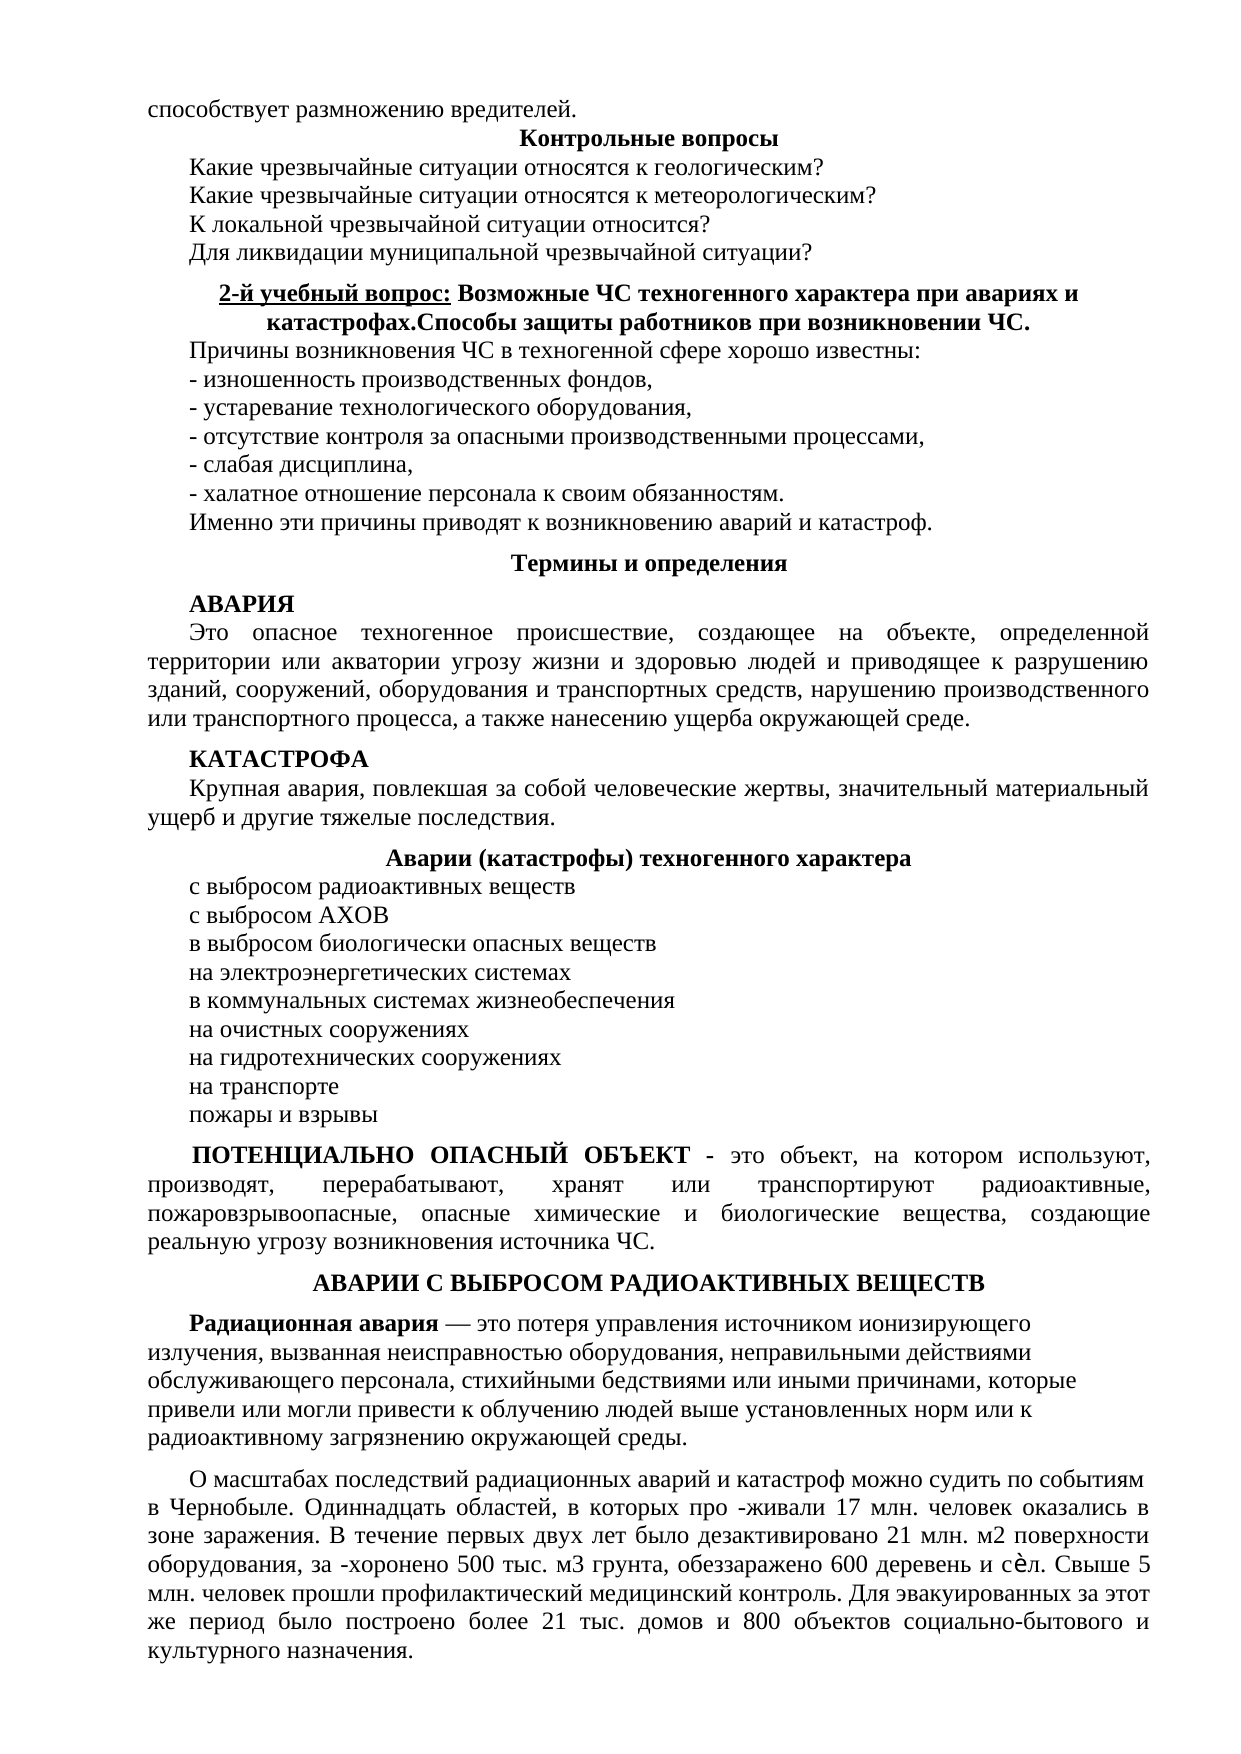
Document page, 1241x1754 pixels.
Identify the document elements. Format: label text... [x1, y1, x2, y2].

text на очистных сооружениях [189, 1014, 1151, 1043]
text К локальной чрезвычайной ситуации относится? [189, 209, 1151, 238]
text О масштабах последствий радиационных аварий и катастроф можно судить по событиям [189, 1464, 1151, 1492]
text ПОТЕНЦИАЛЬНО ОПАСНЫЙ ОБЪЕКТ - это объект, на котором используют, производят, перерабатывают, хранят или транспортируют радиоактивные, пожаровзрывоопасные, опасные химические и биологические вещества, создающие реальную угрозу возникновения источника ЧС. [147, 1141, 1151, 1255]
list устаревание технологического оборудования, [189, 393, 1151, 421]
text Это опасное техногенное происшествие, создающее на объекте, определенной территории или акватории угрозу жизни и здоровью людей и приводящее к разрушению зданий, сооружений, оборудования и транспортных средств, нарушению производственного или транспортного процесса, а также нанесению ущерба окружающей среде. [147, 618, 1150, 732]
text АВАРИЯ [189, 589, 1151, 618]
text Крупная авария, повлекшая за собой человеческие жертвы, значительный материальный ущерб и другие тяжелые последствия. [147, 774, 1150, 831]
text Термины и определения [147, 548, 1151, 577]
list халатное отношение персонала к своим обязанностям. [189, 478, 1151, 507]
text АВАРИИ С ВЫБРОСОМ РАДИОАКТИВНЫХ ВЕЩЕСТВ [147, 1268, 1150, 1297]
text Какие чрезвычайные ситуации относятся к геологическим? [189, 152, 1151, 181]
text катастрофах.Способы защиты работников при возникновении ЧС. [147, 307, 1149, 336]
list отсутствие контроля за опасными производственными процессами, [189, 421, 1151, 450]
text пожары и взрывы [189, 1100, 1151, 1129]
text КАТАСТРОФА [189, 745, 1151, 774]
text Радиационная авария — это потеря управления источником ионизирующего излучения, вызванная неисправностью оборудования, неправильными действиями обслуживающего персонала, стихийными бедствиями или иными причинами, которые привели или могли привести к облучению людей выше установленных норм или к радиоактивному загрязнению окружающей среды. [147, 1308, 1151, 1451]
text Для ликвидации муниципальной чрезвычайной ситуации? [189, 238, 1151, 266]
text Аварии (катастрофы) техногенного характера [147, 843, 1150, 872]
text на гидротехнических сооружениях [189, 1043, 1151, 1072]
text 2-й учебный вопрос: Возможные ЧС техногенного характера при авариях и [147, 279, 1150, 307]
text Причины возникновения ЧС в техногенной сфере хорошо известны: [189, 336, 1151, 364]
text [147, 95, 1150, 123]
text на транспорте [189, 1072, 1151, 1100]
text в выбросом биологически опасных веществ [189, 929, 1151, 957]
text Именно эти причины приводят к возникновению аварий и катастроф. [189, 507, 1151, 536]
text с выбросом АХОВ [189, 900, 1151, 929]
text с выбросом радиоактивных веществ [189, 872, 1151, 900]
text Какие чрезвычайные ситуации относятся к метеорологическим? [189, 181, 1151, 209]
text на электроэнергетических системах [189, 957, 1151, 986]
text в коммунальных системах жизнеобеспечения [189, 986, 1151, 1014]
list слабая дисциплина, [189, 450, 1151, 478]
text Контрольные вопросы [147, 123, 1150, 152]
list изношенность производственных фондов, [189, 364, 1151, 393]
text в Чернобыле. Одиннадцать областей, в которых про -живали 17 млн. человек оказались в зоне заражения. В течение первых двух лет было дезактивировано 21 млн. м2 поверхности оборудования, за -хоронено 500 тыс. м3 грунта, обеззаражено 600 деревень и сѐл. Свыше 5 млн. человек прошли профилактический медицинский контроль. Для эвакуированных за этот же период было построено более 21 тыс. домов и 800 объектов социально-бытового и культурного назначения. [147, 1492, 1151, 1664]
